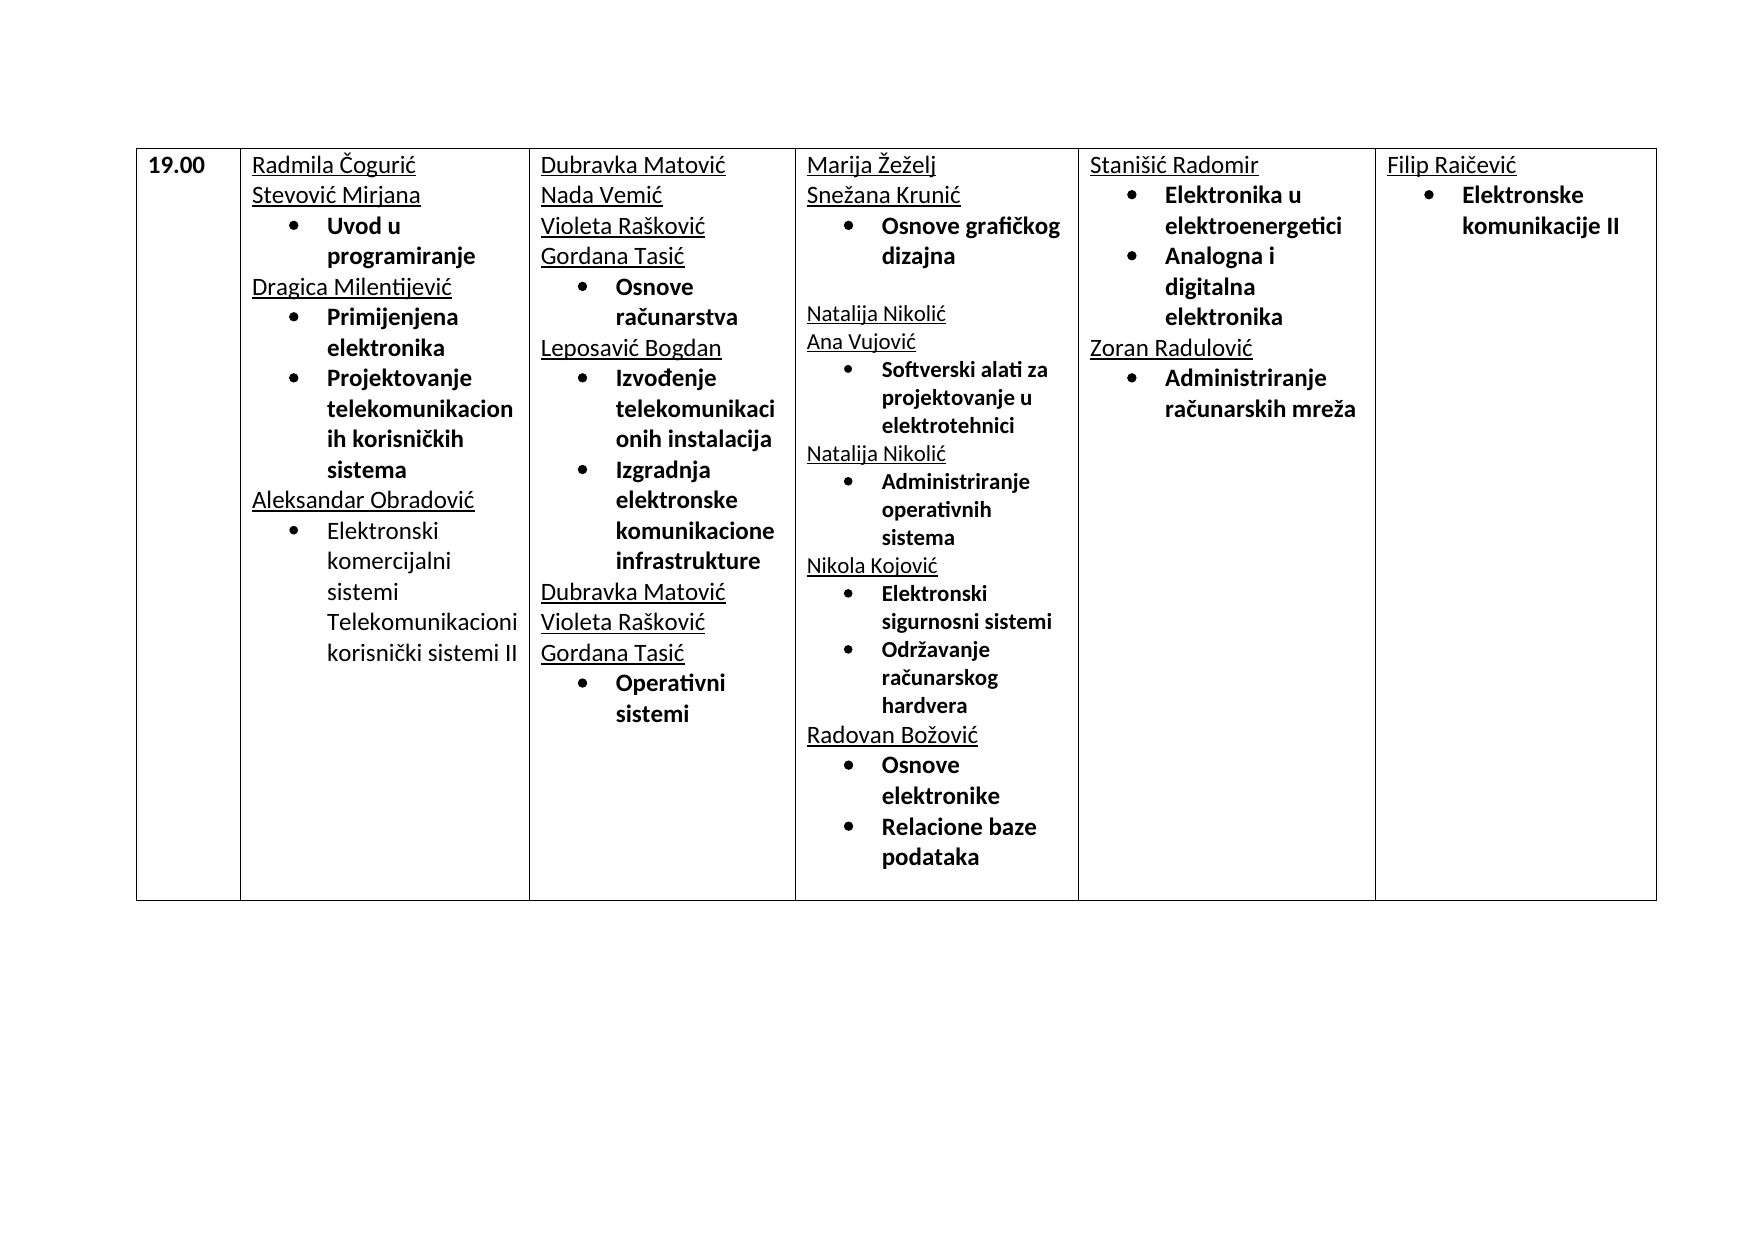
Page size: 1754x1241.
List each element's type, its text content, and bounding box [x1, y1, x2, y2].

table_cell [241, 149, 529, 900]
table_cell 19.00 [137, 149, 240, 900]
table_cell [530, 149, 795, 900]
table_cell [796, 149, 1078, 900]
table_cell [1079, 149, 1375, 900]
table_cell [1376, 149, 1656, 900]
